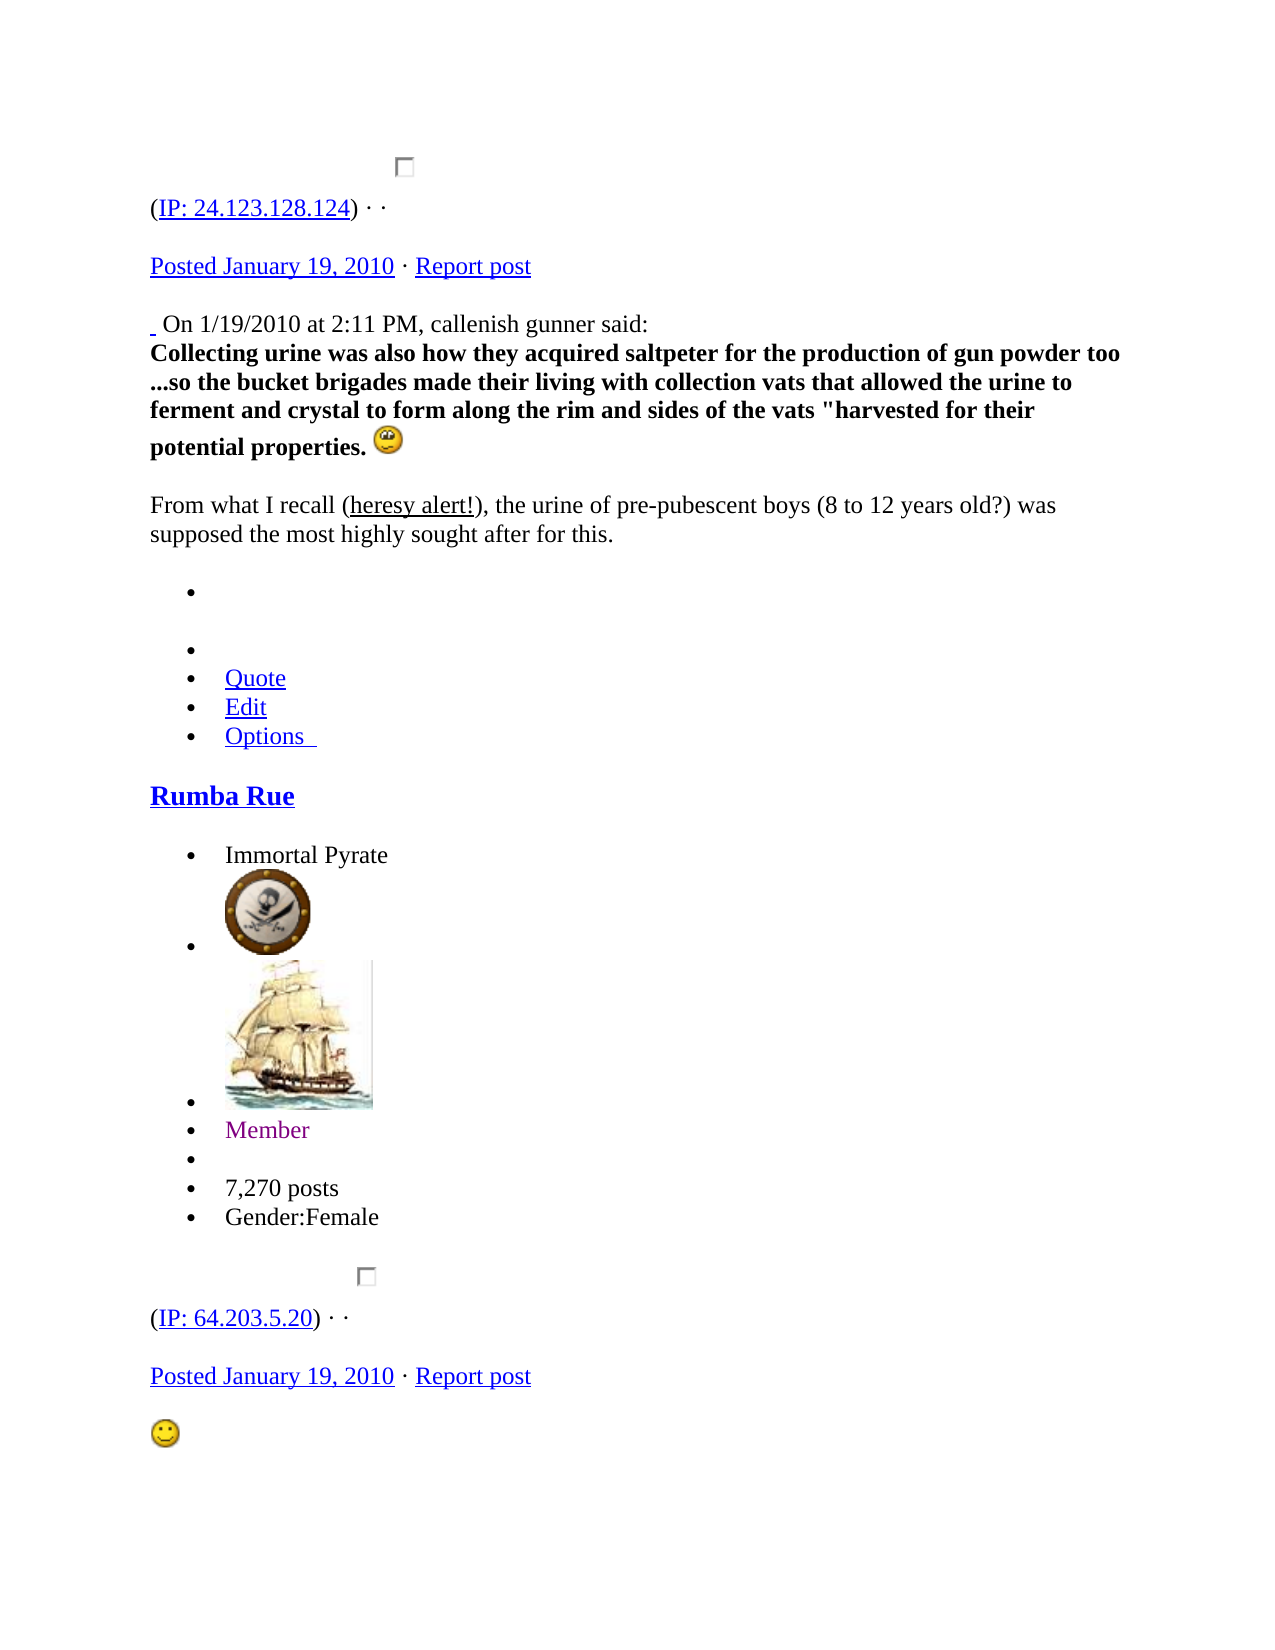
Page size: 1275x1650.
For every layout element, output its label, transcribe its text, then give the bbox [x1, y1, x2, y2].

text Rumba Rue [150, 779, 1125, 811]
picture [225, 960, 373, 1110]
picture [225, 869, 311, 955]
picture [372, 424, 405, 456]
text On 1/19/2010 at 2:11 PM, callenish gunner said: [150, 309, 1125, 338]
list 7,270 posts [187, 1173, 1125, 1202]
list Gender:Female [187, 1202, 1125, 1230]
text Posted January 19, 2010 · Report post [150, 1361, 1125, 1390]
text From what I recall (heresy alert!), the urine of pre-pubescent boys (8 to 12 years old?) was supposed the most highly sought after for this. [150, 490, 1125, 548]
list Options [187, 721, 1125, 750]
text (IP: 64.203.5.20) · · [150, 1259, 1125, 1332]
text Posted January 19, 2010 · Report post [150, 251, 1125, 280]
text (IP: 24.123.128.124) · · [150, 150, 1125, 222]
list Member [187, 1115, 1125, 1144]
picture [150, 1418, 205, 1465]
list Immortal Pyrate [187, 840, 1125, 869]
list Quote [187, 663, 1125, 692]
list Edit [187, 692, 1125, 721]
text Collecting urine was also how they acquired saltpeter for the production of gun powder too ...so the bucket brigades made their living with collection vats that allowed the urine to ferment and crystal to form along the rim and sides of the vats "harvested for their potential properties. [150, 338, 1125, 461]
